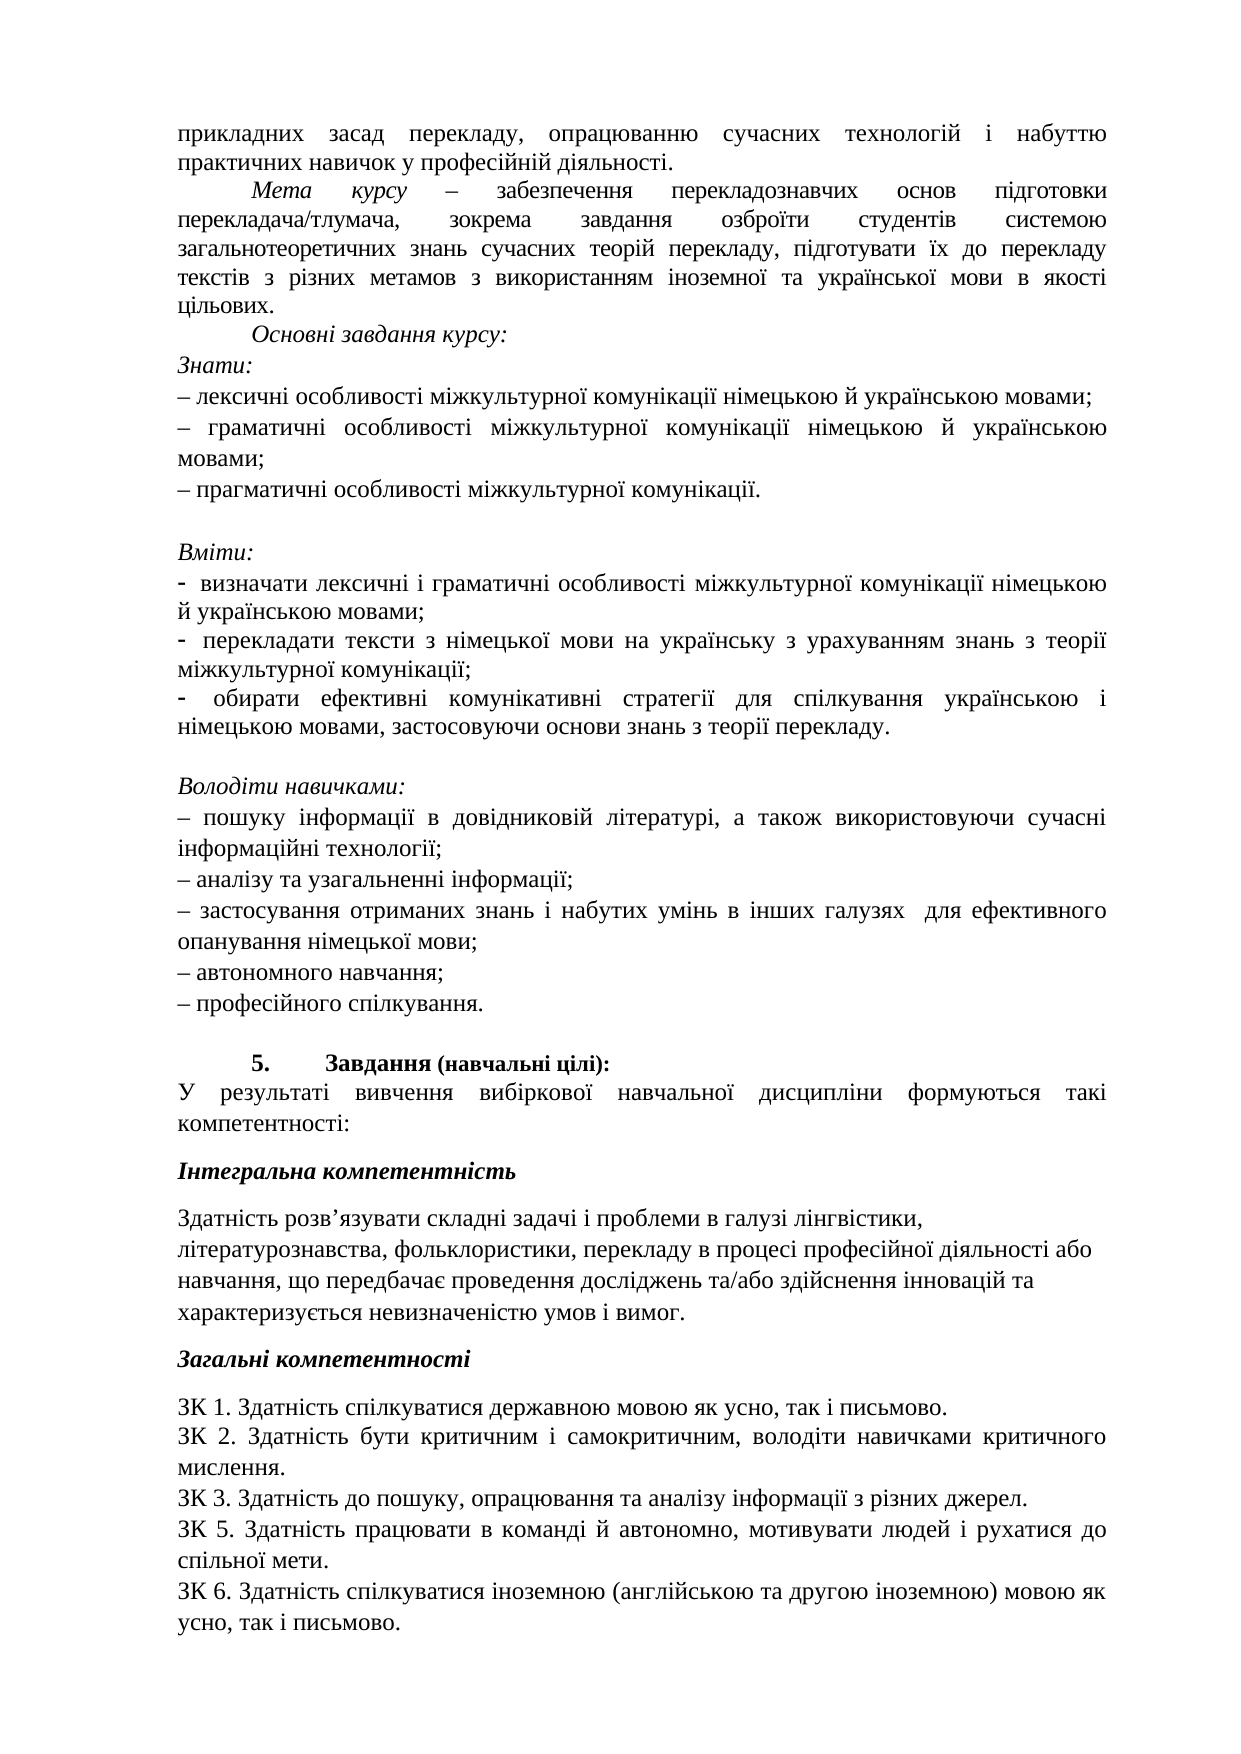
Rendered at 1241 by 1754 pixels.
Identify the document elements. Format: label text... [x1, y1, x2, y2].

text ЗК 5. Здатність працювати в команді й автономно, мотивувати людей і рухатися до спільної мети. [177, 1514, 1107, 1574]
list визначати лексичні і граматичні особливості міжкультурної комунікації німецькою й українською мовами; [177, 568, 1107, 625]
list перекладати тексти з німецької мови на українську з урахуванням знань з теорії міжкультурної комунікації; [177, 625, 1107, 683]
text Загальні компетентності [177, 1344, 1107, 1373]
text – пошуку інформації в довідниковій літературі, а також використовуючи сучасні інформаційні технології; [177, 802, 1107, 862]
text Інтегральна компетентність [177, 1156, 1107, 1184]
text ЗК 6. Здатність спілкуватися іноземною (англійською та другою іноземною) мовою як усно, так і письмово. [177, 1576, 1107, 1636]
text Вміти: [177, 537, 1107, 565]
text Здатність розв’язувати складні задачі і проблеми в галузі лінгвістики, літературознавства, фольклористики, перекладу в процесі професійної діяльності або навчання, що передбачає проведення досліджень та/або здійснення інновацій та характеризується невизначеністю умов і вимог. [177, 1203, 1107, 1325]
text – граматичні особливості міжкультурної комунікації німецькою й українською мовами; [177, 412, 1107, 472]
text Основні завдання курсу: [177, 319, 1107, 348]
text – застосування отриманих знань і набутих умінь в інших галузях для ефективного опанування німецької мови; [177, 895, 1107, 955]
text Володіти навичками: [177, 771, 1107, 800]
text Мета курсу – забезпечення перекладознавчих основ підготовки перекладача/тлумача, зокрема завдання озброїти студентів системою загальнотеоретичних знань сучасних теорій перекладу, підготувати їх до перекладу текстів з різних метамов з використанням іноземної та української мови в якості цільових. [177, 176, 1107, 319]
text – прагматичні особливості міжкультурної комунікації. [177, 474, 1107, 503]
text Знати: [177, 350, 1107, 379]
text ЗК 3. Здатність до пошуку, опрацювання та аналізу інформації з різних джерел. [177, 1483, 1107, 1512]
text У результаті вивчення вибіркової навчальної дисципліни формуються такі компетентності: [177, 1077, 1107, 1137]
text – лексичні особливості міжкультурної комунікації німецькою й українською мовами; [177, 381, 1107, 410]
text ЗК 2. Здатність бути критичним і самокритичним, володіти навичками критичного мислення. [177, 1421, 1107, 1481]
text – аналізу та узагальненні інформації; [177, 864, 1107, 893]
text – автономного навчання; [177, 957, 1107, 986]
list обирати ефективні комунікативні стратегії для спілкування українською і німецькою мовами, застосовуючи основи знань з теорії перекладу. [177, 683, 1107, 740]
text – професійного спілкування. [177, 988, 1107, 1017]
text ЗК 1. Здатність спілкуватися державною мовою як усно, так і письмово. [177, 1392, 1107, 1421]
list Завдання (навчальні цілі): [177, 1048, 1107, 1077]
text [177, 118, 1107, 176]
